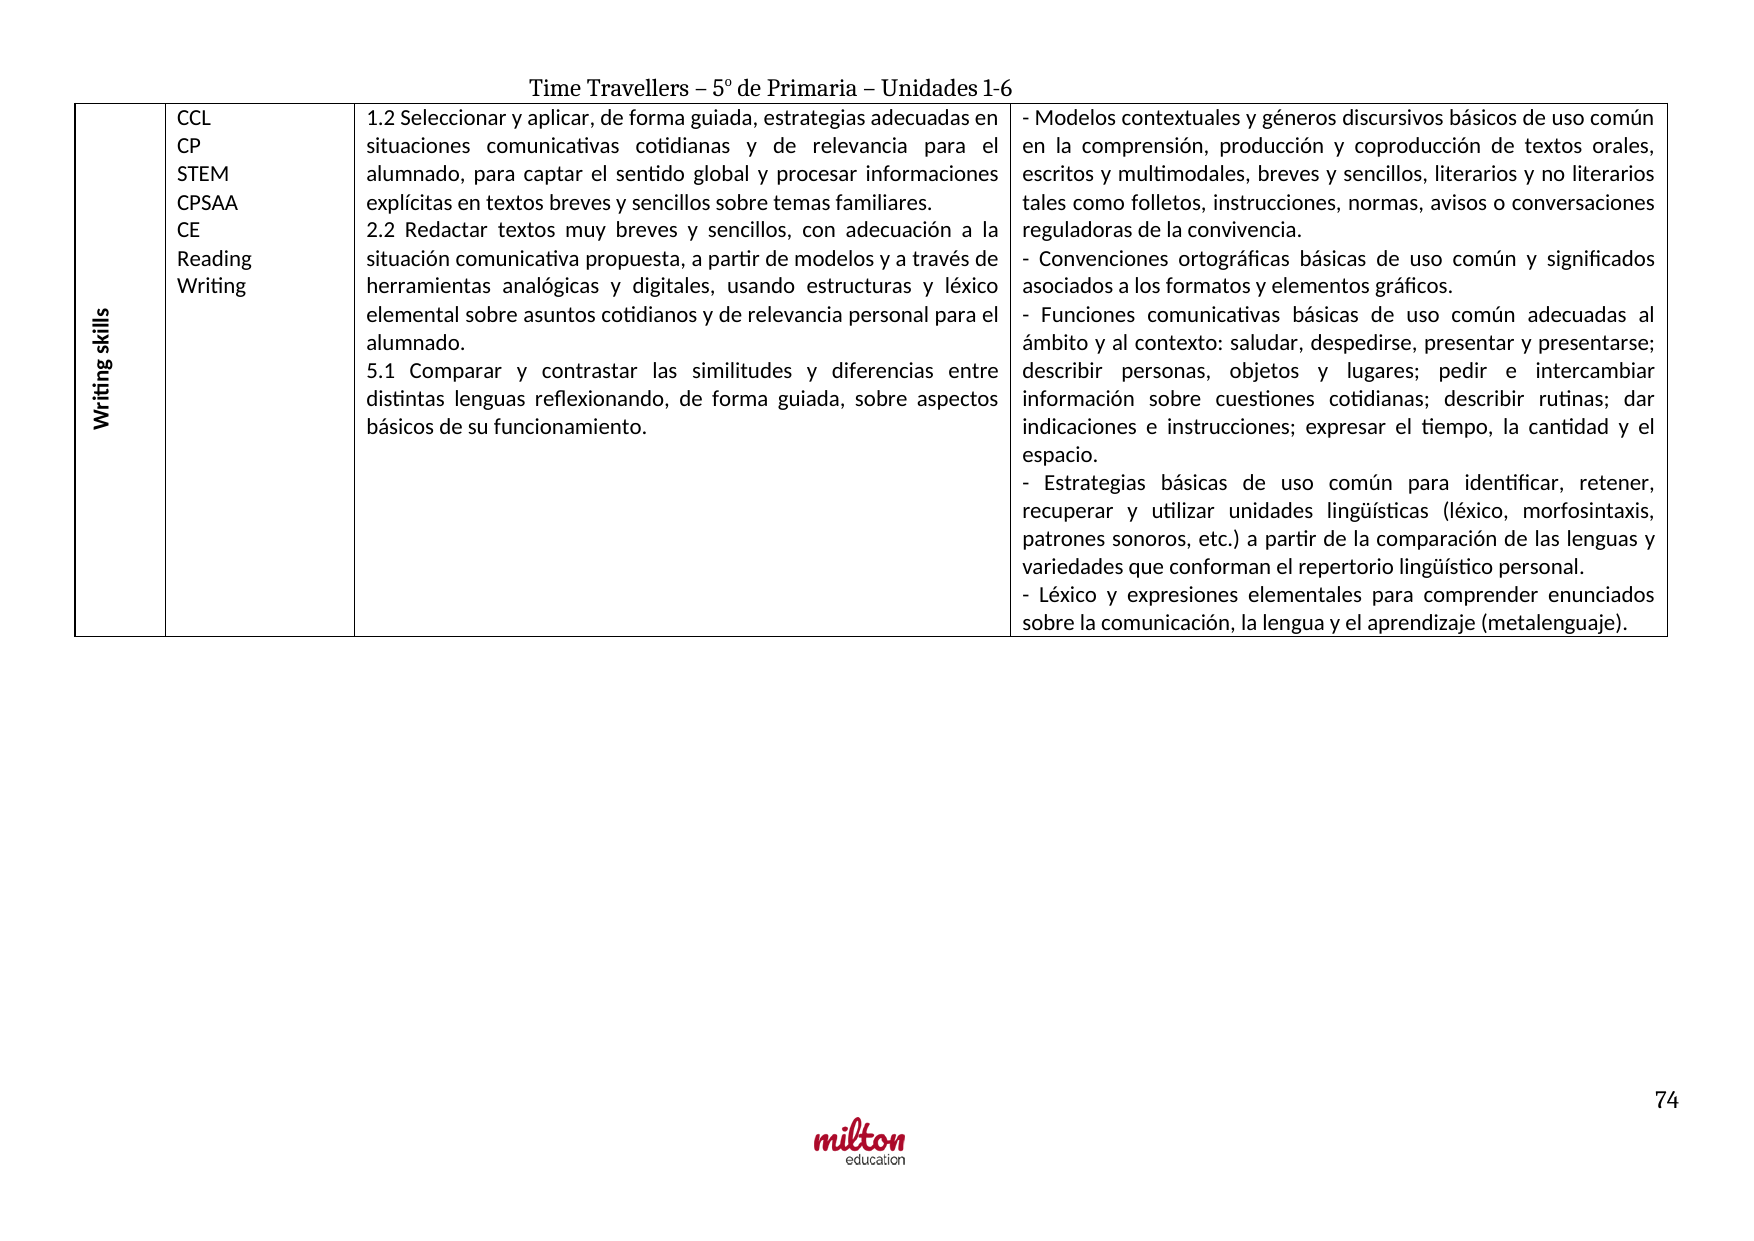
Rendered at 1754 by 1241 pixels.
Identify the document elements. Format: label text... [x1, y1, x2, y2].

table_cell - Modelos contextuales y géneros discursivos básicos de uso común en la comprensión, producción y coproducción de textos orales, escritos y multimodales, breves y sencillos, literarios y no literarios tales como folletos, instrucciones, normas, avisos o conversaciones reguladoras de la convivencia. - Convenciones ortográficas básicas de uso común y significados asociados a los formatos y elementos gráficos. - Funciones comunicativas básicas de uso común adecuadas al ámbito y al contexto: saludar, despedirse, presentar y presentarse; describir personas, objetos y lugares; pedir e intercambiar información sobre cuestiones cotidianas; describir rutinas; dar indicaciones e instrucciones; expresar el tiempo, la cantidad y el espacio. - Estrategias básicas de uso común para identificar, retener, recuperar y utilizar unidades lingüísticas (léxico, morfosintaxis, patrones sonoros, etc.) a partir de la comparación de las lenguas y variedades que conforman el repertorio lingüístico personal. - Léxico y expresiones elementales para comprender enunciados sobre la comunicación, la lengua y el aprendizaje (metalenguaje). [1011, 104, 1667, 636]
picture [806, 1114, 911, 1167]
table_cell Writing skills [76, 104, 165, 636]
table_cell 1.2 Seleccionar y aplicar, de forma guiada, estrategias adecuadas en situaciones comunicativas cotidianas y de relevancia para el alumnado, para captar el sentido global y procesar informaciones explícitas en textos breves y sencillos sobre temas familiares. 2.2 Redactar textos muy breves y sencillos, con adecuación a la situación comunicativa propuesta, a partir de modelos y a través de herramientas analógicas y digitales, usando estructuras y léxico elemental sobre asuntos cotidianos y de relevancia personal para el alumnado. 5.1 Comparar y contrastar las similitudes y diferencias entre distintas lenguas reflexionando, de forma guiada, sobre aspectos básicos de su funcionamiento. [355, 104, 1010, 636]
table_cell CCL CP STEM CPSAA CE Reading Writing [166, 104, 354, 636]
